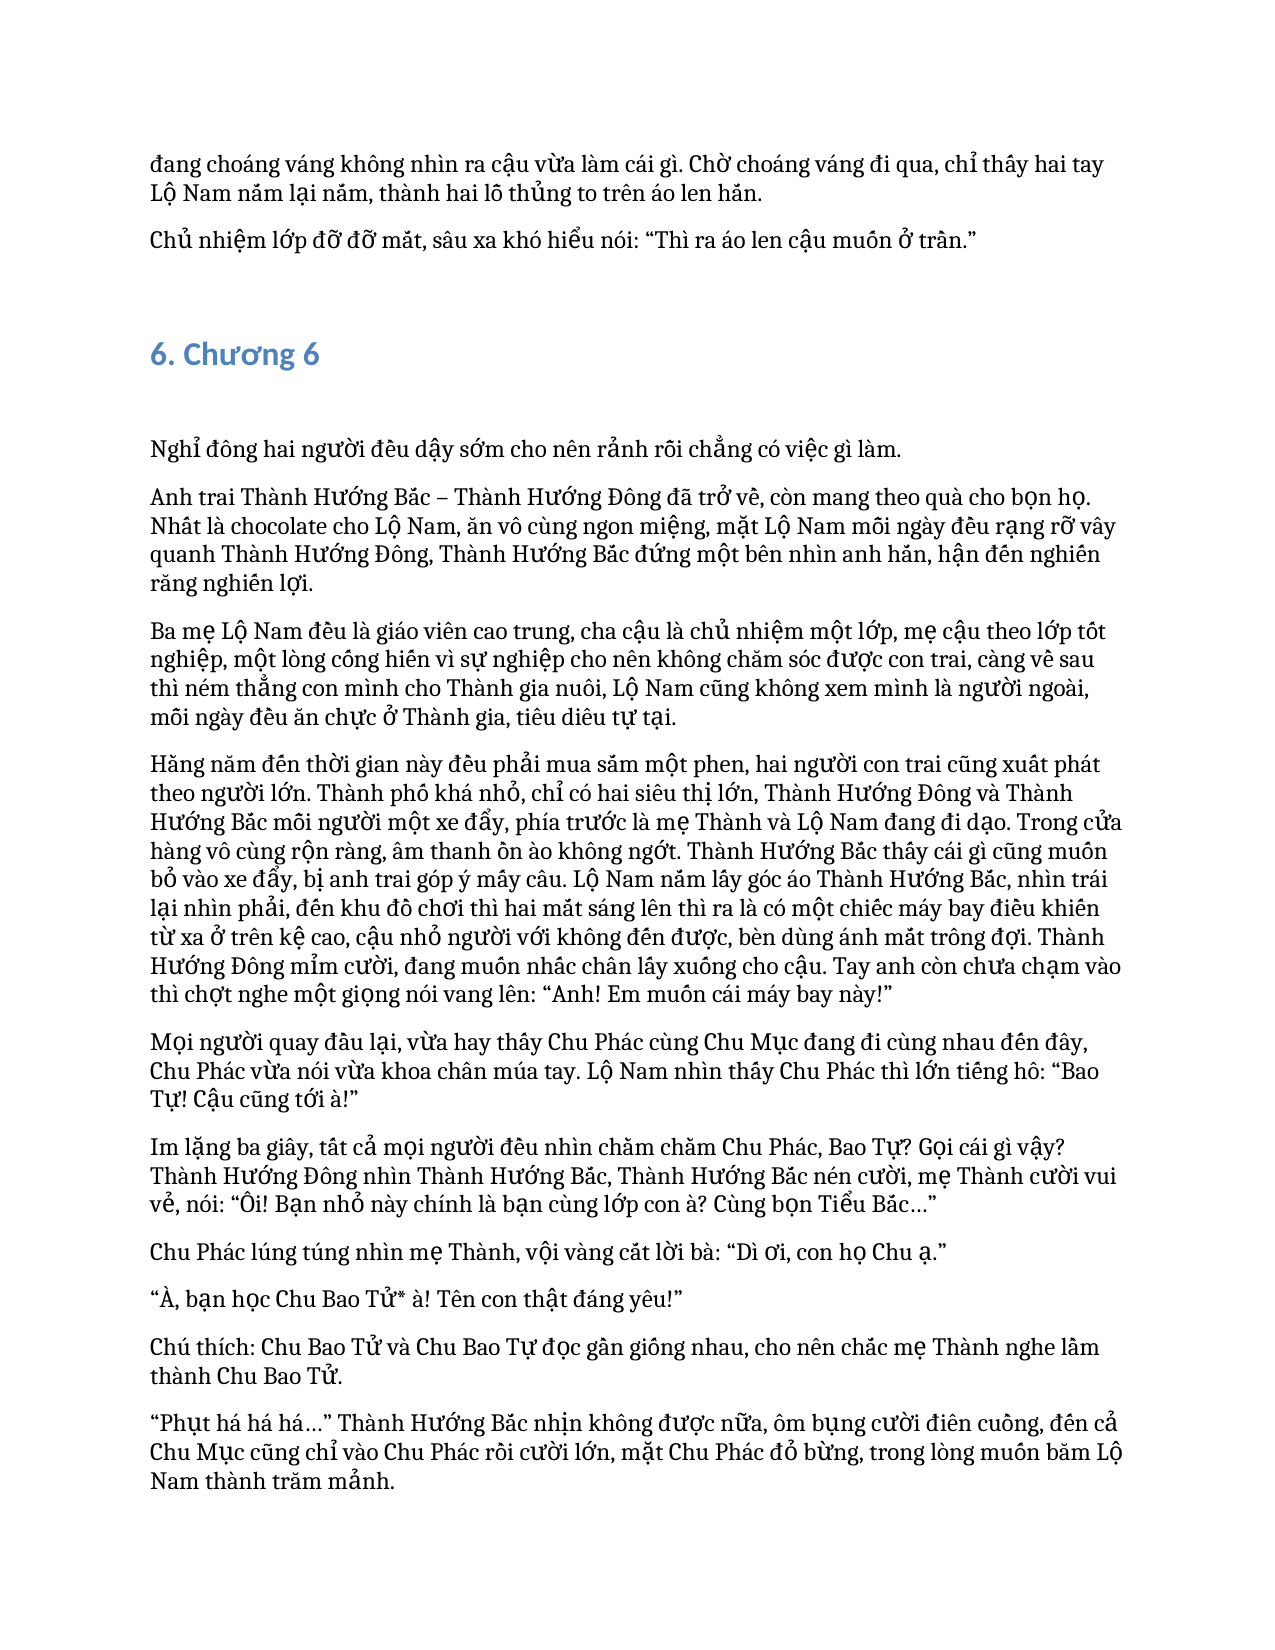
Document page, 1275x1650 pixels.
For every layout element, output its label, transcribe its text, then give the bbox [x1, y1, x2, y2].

text Hằng năm đến thời gian này đều phải mua sắm một phen, hai người con trai cũng xuất phát theo người lớn. Thành phố khá nhỏ, chỉ có hai siêu thị lớn, Thành Hướng Đông và Thành Hướng Bắc mỗi người một xe đẩy, phía trước là mẹ Thành và Lộ Nam đang đi dạo. Trong cửa hàng vô cùng rộn ràng, âm thanh ồn ào không ngớt. Thành Hướng Bắc thấy cái gì cũng muốn bỏ vào xe đẩy, bị anh trai góp ý mấy câu. Lộ Nam nắm lấy góc áo Thành Hướng Bắc, nhìn trái lại nhìn phải, đến khu đồ chơi thì hai mắt sáng lên thì ra là có một chiếc máy bay điều khiến từ xa ở trên kệ cao, cậu nhỏ người với không đến được, bèn dùng ánh mắt trông đợi. Thành Hướng Đông mỉm cười, đang muốn nhấc chân lấy xuống cho cậu. Tay anh còn chưa chạm vào thì chợt nghe một giọng nói vang lên: “Anh! Em muốn cái máy bay này!” [150, 750, 1125, 1009]
text Nghỉ đông hai người đều dậy sớm cho nên rảnh rỗi chẳng có việc gì làm. [150, 378, 1125, 464]
text Chú thích: Chu Bao Tử và Chu Bao Tự đọc gần giống nhau, cho nên chắc mẹ Thành nghe lầm thành Chu Bao Tử. [150, 1333, 1125, 1390]
subtitle 6. Chương 6 [150, 333, 1125, 374]
text “À, bạn học Chu Bao Tử* à! Tên con thật đáng yêu!” [150, 1285, 1125, 1314]
text Chu Phác lúng túng nhìn mẹ Thành, vội vàng cắt lời bà: “Dì ơi, con họ Chu ạ.” [150, 1238, 1125, 1267]
text Ba mẹ Lộ Nam đều là giáo viên cao trung, cha cậu là chủ nhiệm một lớp, mẹ cậu theo lớp tốt nghiệp, một lòng cống hiến vì sự nghiệp cho nên không chăm sóc được con trai, càng về sau thì ném thẳng con mình cho Thành gia nuôi, Lộ Nam cũng không xem mình là người ngoài, mỗi ngày đều ăn chực ở Thành gia, tiêu diêu tự tại. [150, 617, 1125, 732]
text Anh trai Thành Hướng Bắc – Thành Hướng Đông đã trở về, còn mang theo quà cho bọn họ. Nhất là chocolate cho Lộ Nam, ăn vô cùng ngon miệng, mặt Lộ Nam mỗi ngày đều rạng rỡ vây quanh Thành Hướng Đông, Thành Hướng Bắc đứng một bên nhìn anh hắn, hận đến nghiến răng nghiến lợi. [150, 483, 1125, 598]
text “Phụt há há há…” Thành Hướng Bắc nhịn không được nữa, ôm bụng cười điên cuồng, đến cả Chu Mục cũng chỉ vào Chu Phác rồi cười lớn, mặt Chu Phác đỏ bừng, trong lòng muốn băm Lộ Nam thành trăm mảnh. [150, 1409, 1125, 1495]
text Im lặng ba giây, tất cả mọi người đều nhìn chằm chằm Chu Phác, Bao Tự? Gọi cái gì vậy? Thành Hướng Đông nhìn Thành Hướng Bắc, Thành Hướng Bắc nén cười, mẹ Thành cười vui vẻ, nói: “Ôi! Bạn nhỏ này chính là bạn cùng lớp con à? Cùng bọn Tiểu Bắc…” [150, 1133, 1125, 1219]
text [150, 150, 1125, 207]
text Chủ nhiệm lớp đỡ đỡ mắt, sâu xa khó hiểu nói: “Thì ra áo len cậu muốn ở trần.” [150, 226, 1125, 312]
text Mọi người quay đầu lại, vừa hay thấy Chu Phác cùng Chu Mục đang đi cùng nhau đến đây, Chu Phác vừa nói vừa khoa chân múa tay. Lộ Nam nhìn thấy Chu Phác thì lớn tiếng hô: “Bao Tự! Cậu cũng tới à!” [150, 1028, 1125, 1114]
